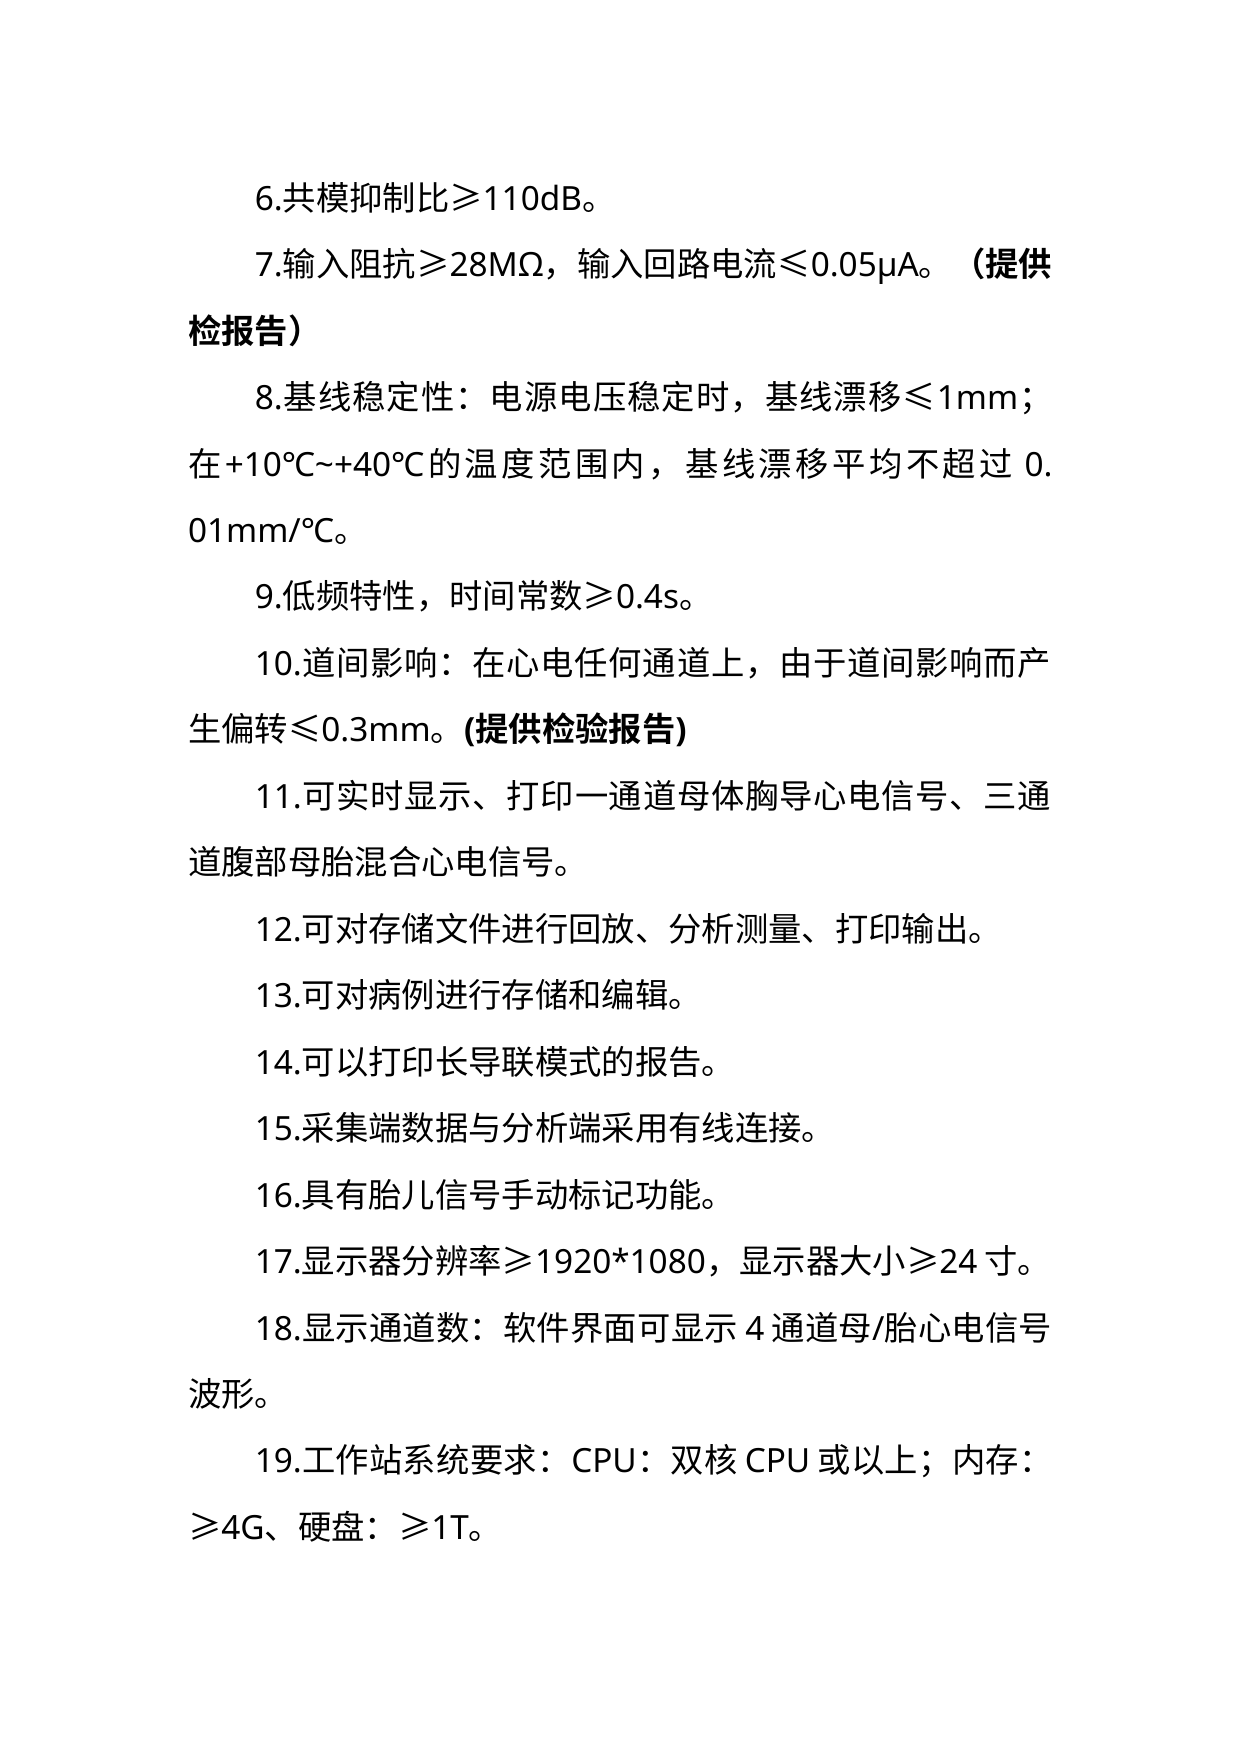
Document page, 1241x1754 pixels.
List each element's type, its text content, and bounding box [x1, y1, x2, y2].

text 11.可实时显示、打印一通道母体胸导心电信号、三通道腹部母胎混合心电信号。 [188, 761, 1052, 893]
text 18.显示通道数：软件界面可显示4通道母/胎心电信号波形。 [188, 1292, 1052, 1425]
text 16.具有胎儿信号手动标记功能。 [188, 1159, 1052, 1226]
text 9.低频特性，时间常数≥0.4s。 [188, 561, 1052, 628]
text 6.共模抑制比≥110dB。 [188, 162, 1052, 229]
text 14.可以打印长导联模式的报告。 [188, 1026, 1052, 1093]
text 17.显示器分辨率≥1920*1080，显示器大小≥24寸。 [188, 1226, 1052, 1292]
text 8.基线稳定性：电源电压稳定时，基线漂移≤1mm；在+10℃~+40℃的温度范围内，基线漂移平均不超过0. 01mm/℃。 [188, 362, 1052, 561]
text 19.工作站系统要求：CPU：双核CPU或以上；内存：≥4G、硬盘：≥1T。 [188, 1425, 1052, 1558]
text 13.可对病例进行存储和编辑。 [188, 960, 1052, 1026]
text 12.可对存储文件进行回放、分析测量、打印输出。 [188, 893, 1052, 960]
text 10.道间影响：在心电任何通道上，由于道间影响而产生偏转≤0.3mm。(提供检验报告) [188, 628, 1052, 761]
text 15.采集端数据与分析端采用有线连接。 [188, 1093, 1052, 1159]
text 7.输入阻抗≥28MΩ，输入回路电流≤0.05μA。（提供检报告） [188, 229, 1052, 362]
